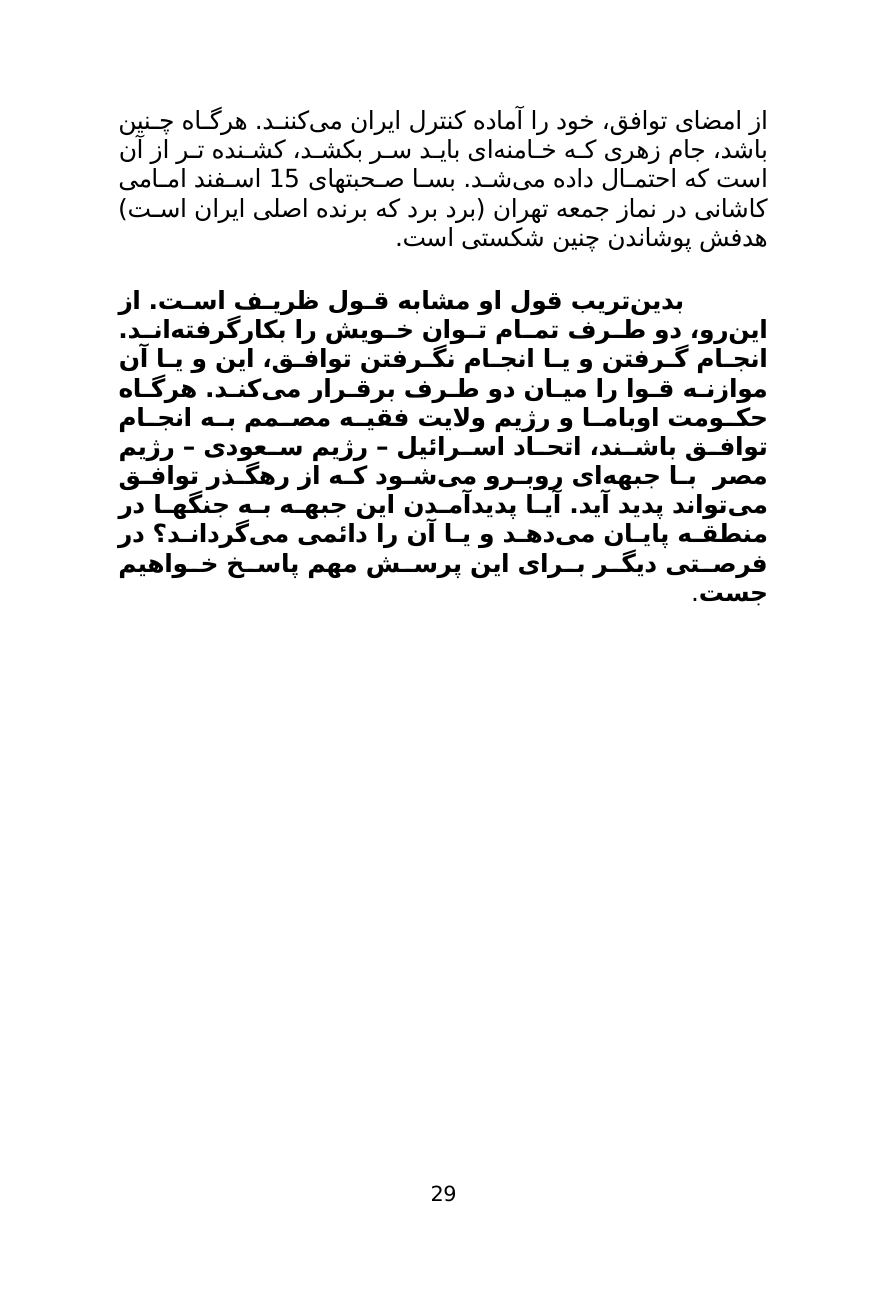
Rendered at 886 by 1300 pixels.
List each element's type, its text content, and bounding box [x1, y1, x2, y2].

text بدین‌تریب قول او مشابه قول ظریف است. از این‌رو، دو طرف تمام توان خویش را بکارگرفته‌اند. انجام گرفتن و یا انجام نگرفتن توافق، این و یا آن موازنه قوا را میان دو طرف برقرار می‌کند. هرگاه حکومت اوباما و رژیم ولایت فقیه مصمم به انجام توافق باشند، اتحاد اسرائیل – رژیم سعودی – رژیم مصر با جبهه‌ای روبرو می‌شود که از رهگذر توافق می‌تواند پدید آید. آیا پدیدآمدن این جبهه به جنگها در منطقه پایان می‌دهد و یا آن را دائمی می‌گرداند؟ در فرصتی دیگر برای این پرسش مهم پاسخ خواهیم جست. [118, 286, 768, 607]
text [118, 106, 768, 252]
